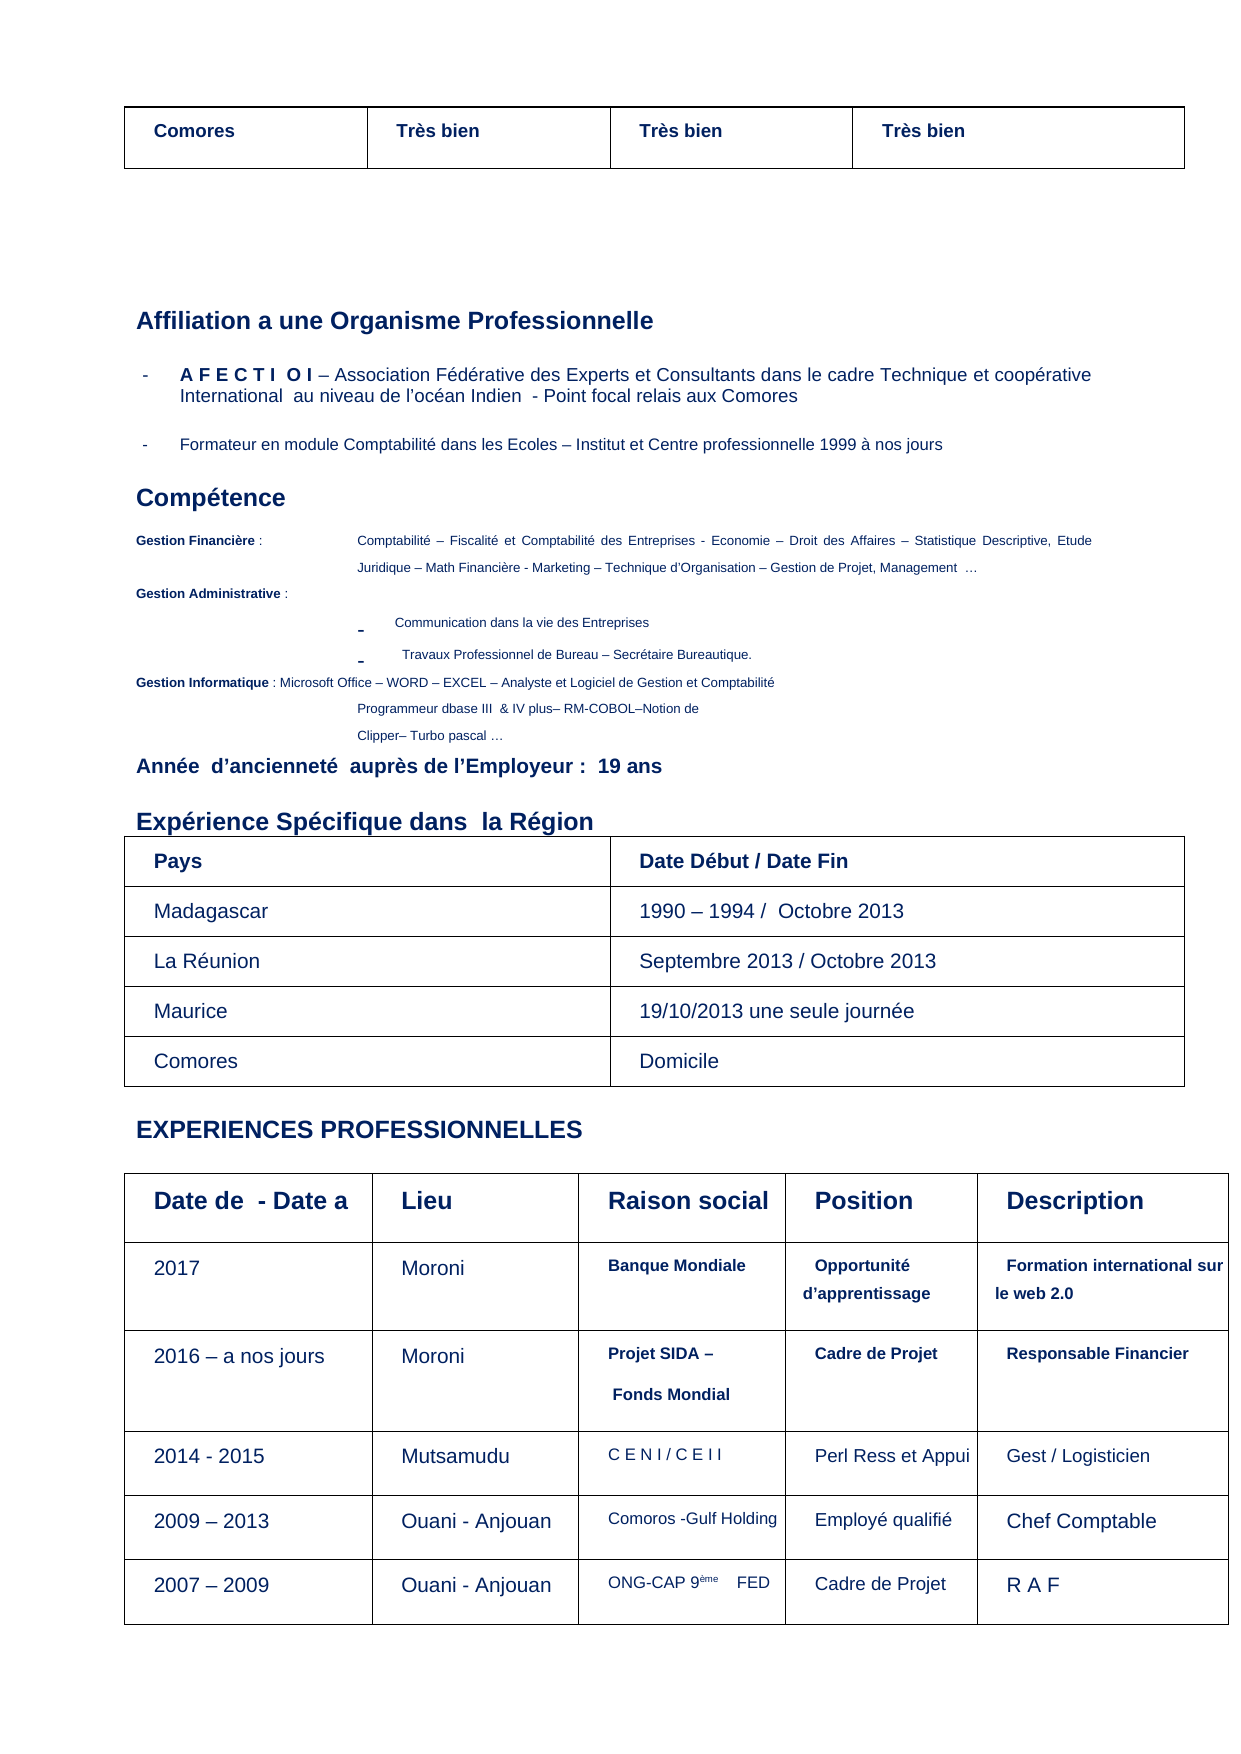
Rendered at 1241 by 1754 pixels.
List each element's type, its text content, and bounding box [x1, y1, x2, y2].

text Gestion Informatique : Microsoft Office – WORD – EXCEL – Analyste et Logiciel de Gestion et Comptabilité [136, 675, 1092, 701]
table_cell Opportunité d’apprentissage [786, 1243, 977, 1330]
table_header Position [786, 1174, 977, 1242]
table_cell Comores [125, 108, 367, 168]
table_cell Cadre de Projet [786, 1331, 977, 1431]
text Année d’ancienneté auprès de l’Employeur : 19 ans [136, 754, 1092, 778]
table_cell Très bien [368, 108, 610, 168]
table_cell C E N I / C E I I [579, 1432, 785, 1495]
table_cell Comores [125, 1037, 610, 1086]
table_cell Mutsamudu [373, 1432, 578, 1495]
table_cell Chef Comptable [978, 1496, 1228, 1559]
table_cell La Réunion [125, 937, 610, 986]
table_header Pays [125, 837, 610, 886]
table_cell 2009 – 2013 [125, 1496, 372, 1559]
table_cell Comoros -Gulf Holding [579, 1496, 785, 1559]
table_cell Banque Mondiale [579, 1243, 785, 1330]
table_cell 2016 – a nos jours [125, 1331, 372, 1431]
table_cell Ouani - Anjouan [373, 1496, 578, 1559]
text Expérience Spécifique dans la Région [136, 807, 1092, 836]
table_cell R A F [978, 1560, 1228, 1624]
table_cell Très bien [853, 108, 1184, 168]
table_cell Moroni [373, 1243, 578, 1330]
text Affiliation a une Organisme Professionnelle [136, 306, 1092, 334]
list Travaux Professionnel de Bureau – Secrétaire Bureautique. [357, 644, 1092, 675]
list Formateur en module Comptabilité dans les Ecoles – Institut et Centre professionnelle 1999 à nos jours [142, 435, 1092, 454]
list Communication dans la vie des Entreprises [357, 612, 1092, 644]
table_cell Septembre 2013 / Octobre 2013 [611, 937, 1184, 986]
table_cell 1990 – 1994 / Octobre 2013 [611, 887, 1184, 936]
table_cell 2007 – 2009 [125, 1560, 372, 1624]
text Gestion Administrative : [136, 586, 1092, 612]
table_header Lieu [373, 1174, 578, 1242]
table_header Date Début / Date Fin [611, 837, 1184, 886]
table_cell Très bien [611, 108, 852, 168]
table_cell Cadre de Projet [786, 1560, 977, 1624]
table_cell Madagascar [125, 887, 610, 936]
list A F E C T I O I – Association Fédérative des Experts et Consultants dans le cadre Technique et coopérative International au niveau de l’océan Indien - Point focal relais aux Comores [142, 363, 1092, 406]
text Compétence [136, 483, 1092, 512]
table_cell Formation international sur le web 2.0 [978, 1243, 1228, 1330]
table_cell Maurice [125, 987, 610, 1036]
table_cell Moroni [373, 1331, 578, 1431]
table_header Date de - Date a [125, 1174, 372, 1242]
table_header Raison social [579, 1174, 785, 1242]
table_cell Employé qualifié [786, 1496, 977, 1559]
table_cell Projet SIDA – Fonds Mondial [579, 1331, 785, 1431]
table_header Description [978, 1174, 1228, 1242]
text Gestion Financière : Comptabilité – Fiscalité et Comptabilité des Entreprises - Economie – Droit des Affaires – Statistique Descriptive, Etude Juridique – Math Financière - Marketing – Technique d’Organisation – Gestion de Projet, Management … [136, 533, 1092, 586]
text EXPERIENCES PROFESSIONNELLES [136, 1115, 1092, 1144]
table_cell ONG-CAP 9ème FED [579, 1560, 785, 1624]
table_cell Perl Ress et Appui [786, 1432, 977, 1495]
table_cell Gest / Logisticien [978, 1432, 1228, 1495]
text Programmeur dbase III & IV plus– RM-COBOL–Notion de [136, 701, 1092, 728]
table_cell Domicile [611, 1037, 1184, 1086]
table_cell Responsable Financier [978, 1331, 1228, 1431]
table_cell Ouani - Anjouan [373, 1560, 578, 1624]
table_cell 2014 - 2015 [125, 1432, 372, 1495]
text Clipper– Turbo pascal … [136, 728, 1092, 754]
table_cell 19/10/2013 une seule journée [611, 987, 1184, 1036]
table_cell 2017 [125, 1243, 372, 1330]
